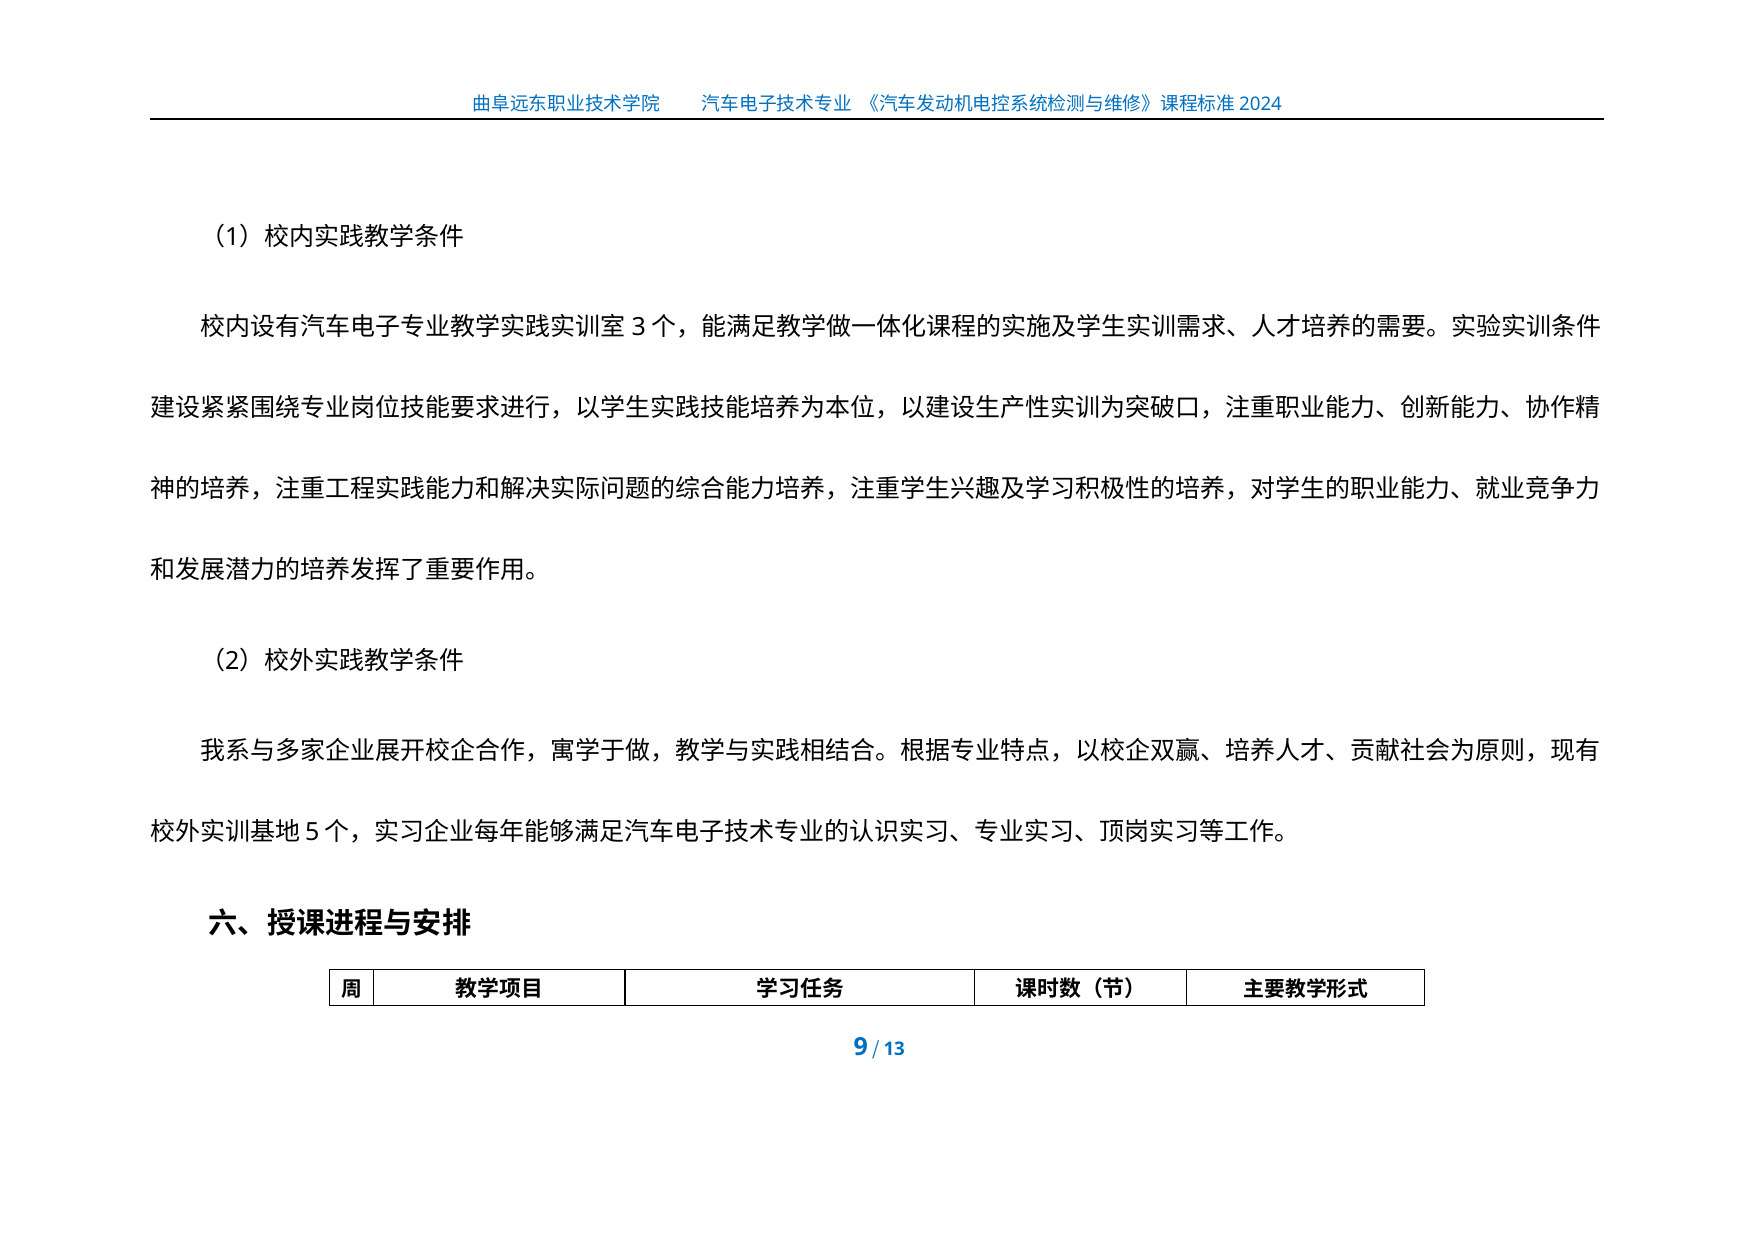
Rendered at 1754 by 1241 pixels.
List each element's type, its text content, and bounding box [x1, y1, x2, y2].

text 我系与多家企业展开校企合作，寓学于做，教学与实践相结合。根据专业特点，以校企双赢、培养人才、贡献社会为原则，现有校外实训基地5个，实习企业每年能够满足汽车电子技术专业的认识实习、专业实习、顶岗实习等工作。 [150, 716, 1604, 862]
table_header 课时数（节） [975, 970, 1186, 1004]
text 六、授课进程与安排 [150, 888, 1604, 953]
text （2）校外实践教学条件 [150, 626, 1604, 691]
table_header 周次 [330, 970, 373, 1004]
table_header 学习任务 [626, 970, 974, 1004]
text （1）校内实践教学条件 [150, 202, 1604, 267]
table_header 主要教学形式 [1187, 970, 1424, 1004]
table_header 教学项目 [374, 970, 624, 1004]
text 校内设有汽车电子专业教学实践实训室3个，能满足教学做一体化课程的实施及学生实训需求、人才培养的需要。实验实训条件建设紧紧围绕专业岗位技能要求进行，以学生实践技能培养为本位，以建设生产性实训为突破口，注重职业能力、创新能力、协作精神的培养，注重工程实践能力和解决实际问题的综合能力培养，注重学生兴趣及学习积极性的培养，对学生的职业能力、就业竞争力和发展潜力的培养发挥了重要作用。 [150, 292, 1604, 601]
